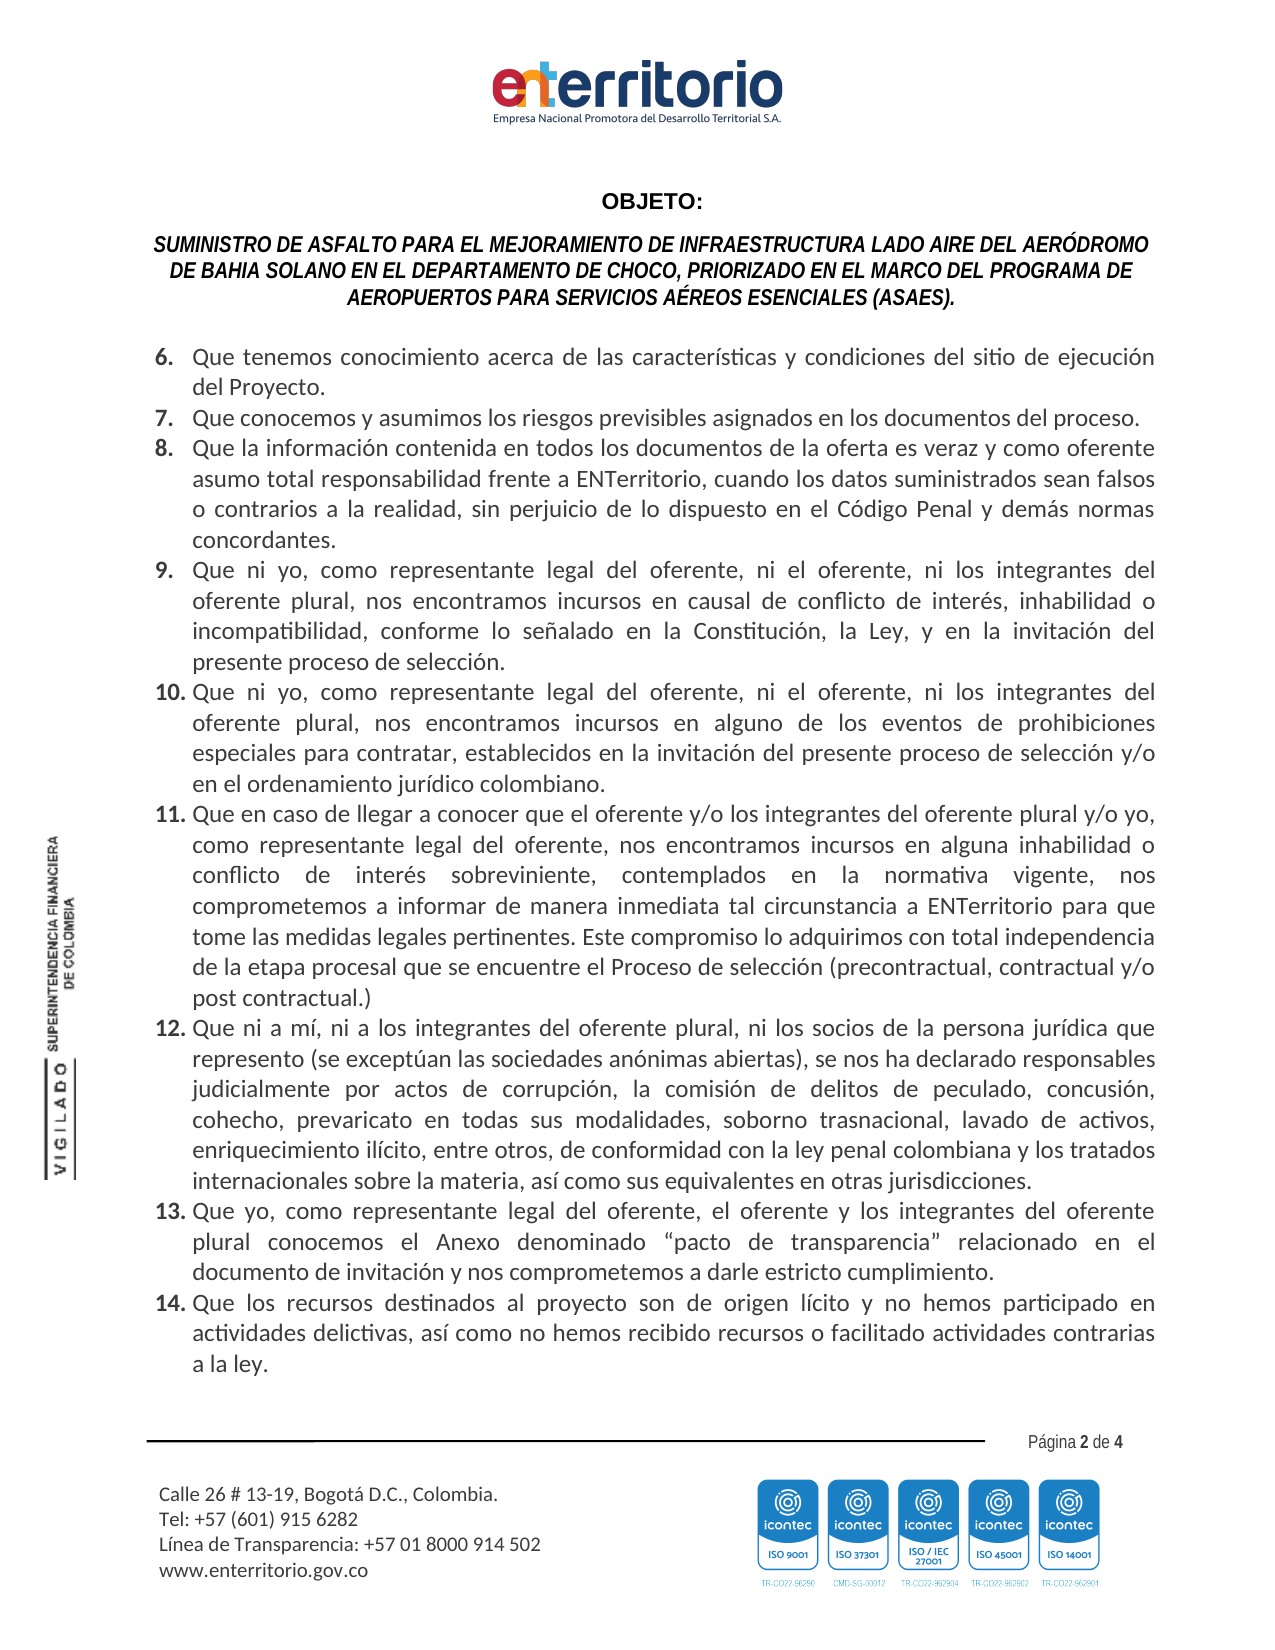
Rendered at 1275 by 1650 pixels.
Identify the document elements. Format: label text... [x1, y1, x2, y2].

list Que en caso de llegar a conocer que el oferente y/o los integrantes del oferente plural y/o yo, como representante legal del oferente, nos encontramos incursos en alguna inhabilidad o conflicto de interés sobreviniente, contemplados en la normativa vigente, nos comprometemos a informar de manera inmediata tal circunstancia a ENTerritorio para que tome las medidas legales pertinentes. Este compromiso lo adquirimos con total independencia de la etapa procesal que se encuentre el Proceso de selección (precontractual, contractual y/o post contractual.) [154, 798, 1157, 1012]
list Que yo, como representante legal del oferente, el oferente y los integrantes del oferente plural conocemos el Anexo denominado “pacto de transparencia” relacionado en el documento de invitación y nos comprometemos a darle estricto cumplimiento. [154, 1195, 1157, 1287]
list Que ni yo, como representante legal del oferente, ni el oferente, ni los integrantes del oferente plural, nos encontramos incursos en alguno de los eventos de prohibiciones especiales para contratar, establecidos en la invitación del presente proceso de selección y/o en el ordenamiento jurídico colombiano. [154, 676, 1157, 798]
list Que tenemos conocimiento acerca de las características y condiciones del sitio de ejecución del Proyecto. [154, 341, 1157, 402]
picture [739, 1474, 1118, 1593]
picture [492, 60, 783, 125]
list Que ni yo, como representante legal del oferente, ni el oferente, ni los integrantes del oferente plural, nos encontramos incursos en causal de conflicto de interés, inhabilidad o incompatibilidad, conforme lo señalado en la Constitución, la Ley, y en la invitación del presente proceso de selección. [154, 554, 1157, 676]
list Que conocemos y asumimos los riesgos previsibles asignados en los documentos del proceso. [154, 402, 1157, 432]
list Que ni a mí, ni a los integrantes del oferente plural, ni los socios de la persona jurídica que represento (se exceptúan las sociedades anónimas abiertas), se nos ha declarado responsables judicialmente por actos de corrupción, la comisión de delitos de peculado, concusión, cohecho, prevaricato en todas sus modalidades, soborno trasnacional, lavado de activos, enriquecimiento ilícito, entre otros, de conformidad con la ley penal colombiana y los tratados internacionales sobre la materia, así como sus equivalentes en otras jurisdicciones. [154, 1012, 1157, 1195]
list Que la información contenida en todos los documentos de la oferta es veraz y como oferente asumo total responsabilidad frente a ENTerritorio, cuando los datos suministrados sean falsos o contrarios a la realidad, sin perjuicio de lo dispuesto en el Código Penal y demás normas concordantes. [154, 432, 1157, 554]
list Que los recursos destinados al proyecto son de origen lícito y no hemos participado en actividades delictivas, así como no hemos recibido recursos o facilitado actividades contrarias a la ley. [154, 1287, 1157, 1378]
